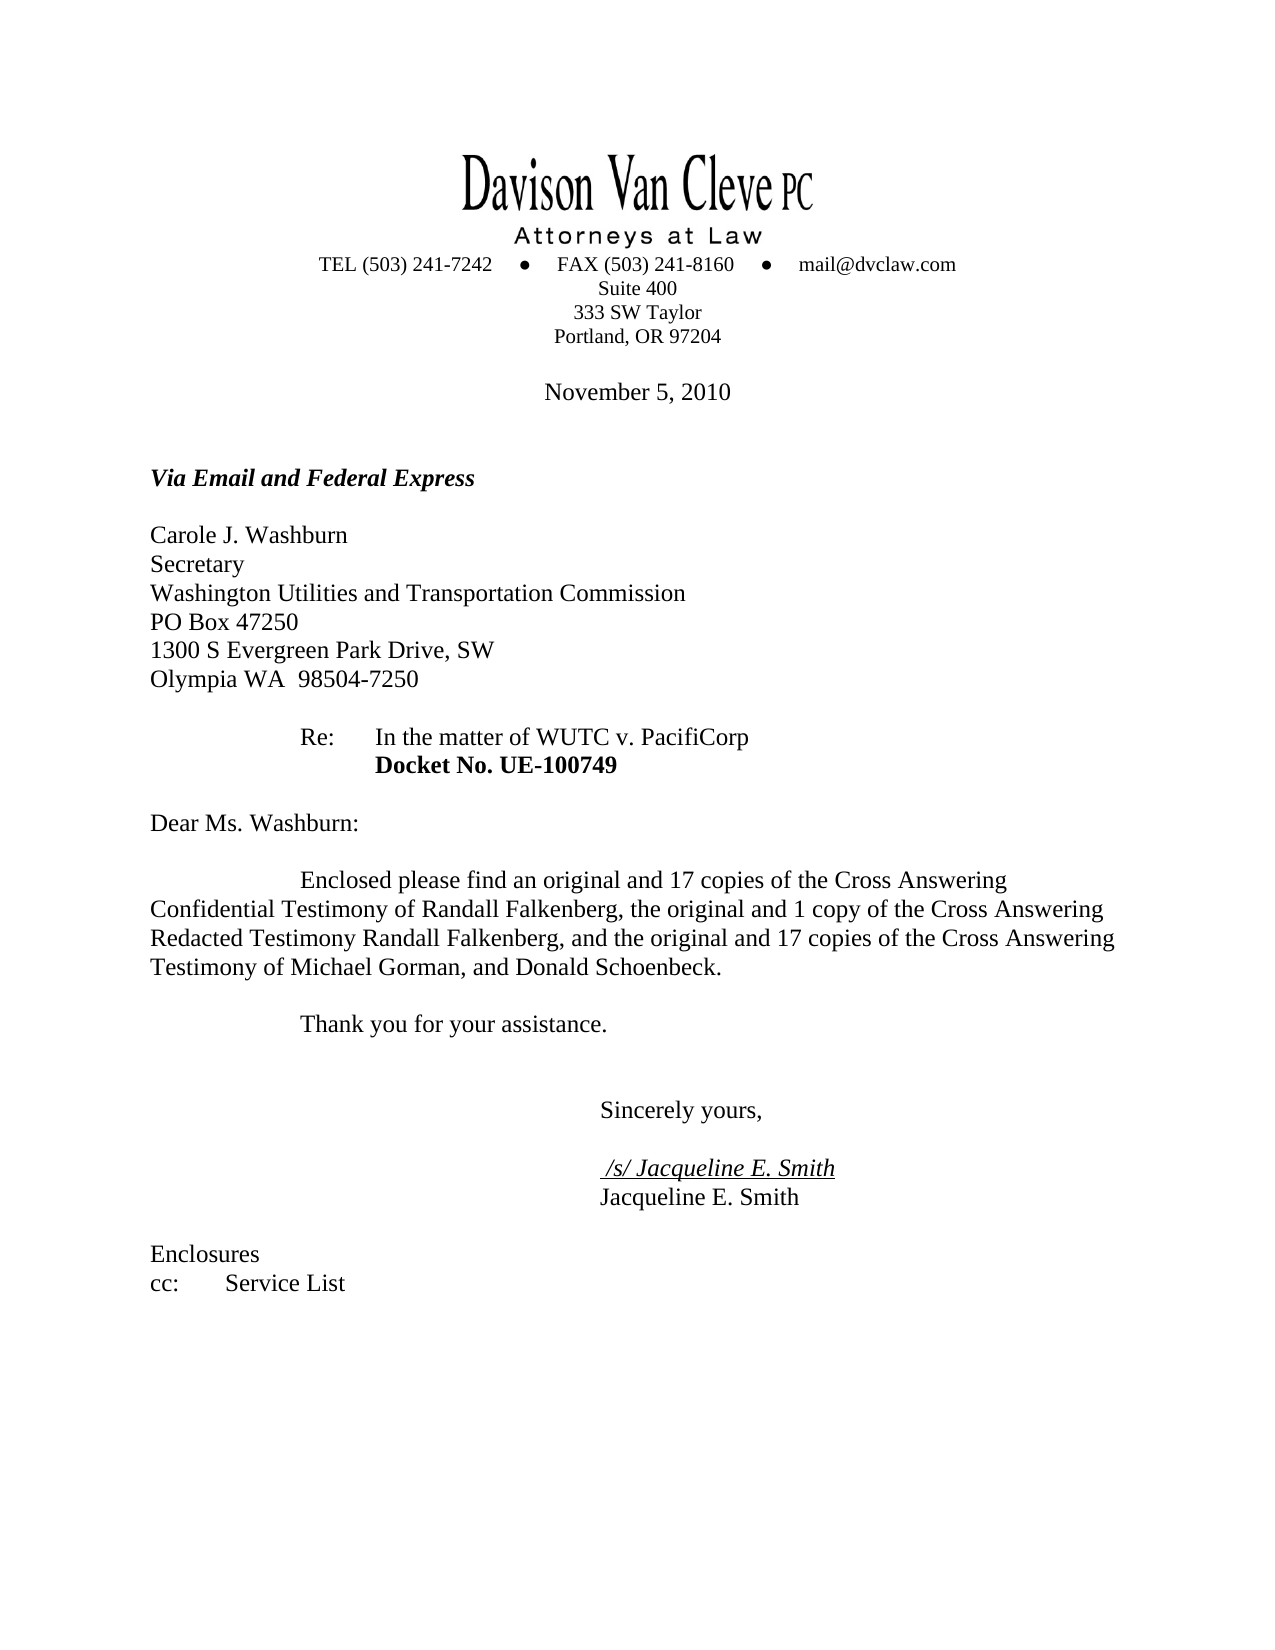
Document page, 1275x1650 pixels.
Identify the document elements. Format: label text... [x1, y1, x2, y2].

text Re: In the matter of WUTC v. PacifiCorp [300, 722, 1125, 750]
text Thank you for your assistance. [150, 1009, 1125, 1038]
subtitle Carole J. Washburn [150, 520, 1125, 549]
text Washington Utilities and Transportation Commission [150, 578, 1125, 607]
text Secretary [150, 549, 1125, 578]
text Jacqueline E. Smith [150, 1182, 1125, 1210]
text TEL (503) 241-7242 ● FAX (503) 241-8160 ● mail@dvclaw.com [150, 252, 1125, 276]
text Dear Ms. Washburn: [150, 808, 1125, 837]
text Enclosed please find an original and 17 copies of the Cross Answering Confidential Testimony of Randall Falkenberg, the original and 1 copy of the Cross Answering Redacted Testimony Randall Falkenberg, and the original and 17 copies of the Cross Answering Testimony of Michael Gorman, and Donald Schoenbeck. [150, 865, 1125, 980]
text Suite 400 [150, 276, 1125, 300]
text /s/ Jacqueline E. Smith [150, 1153, 1125, 1182]
text Portland, OR 97204 [150, 324, 1125, 348]
picture [451, 150, 824, 252]
subtitle Via Email and Federal Express [150, 463, 1125, 492]
text Enclosures [150, 1239, 1125, 1268]
text Sincerely yours, [150, 1095, 1125, 1124]
text cc: Service List [150, 1268, 1125, 1297]
text November 5, 2010 [150, 377, 1125, 405]
subtitle Docket No. UE-100749 [300, 750, 1125, 779]
text 333 SW Taylor [150, 300, 1125, 324]
